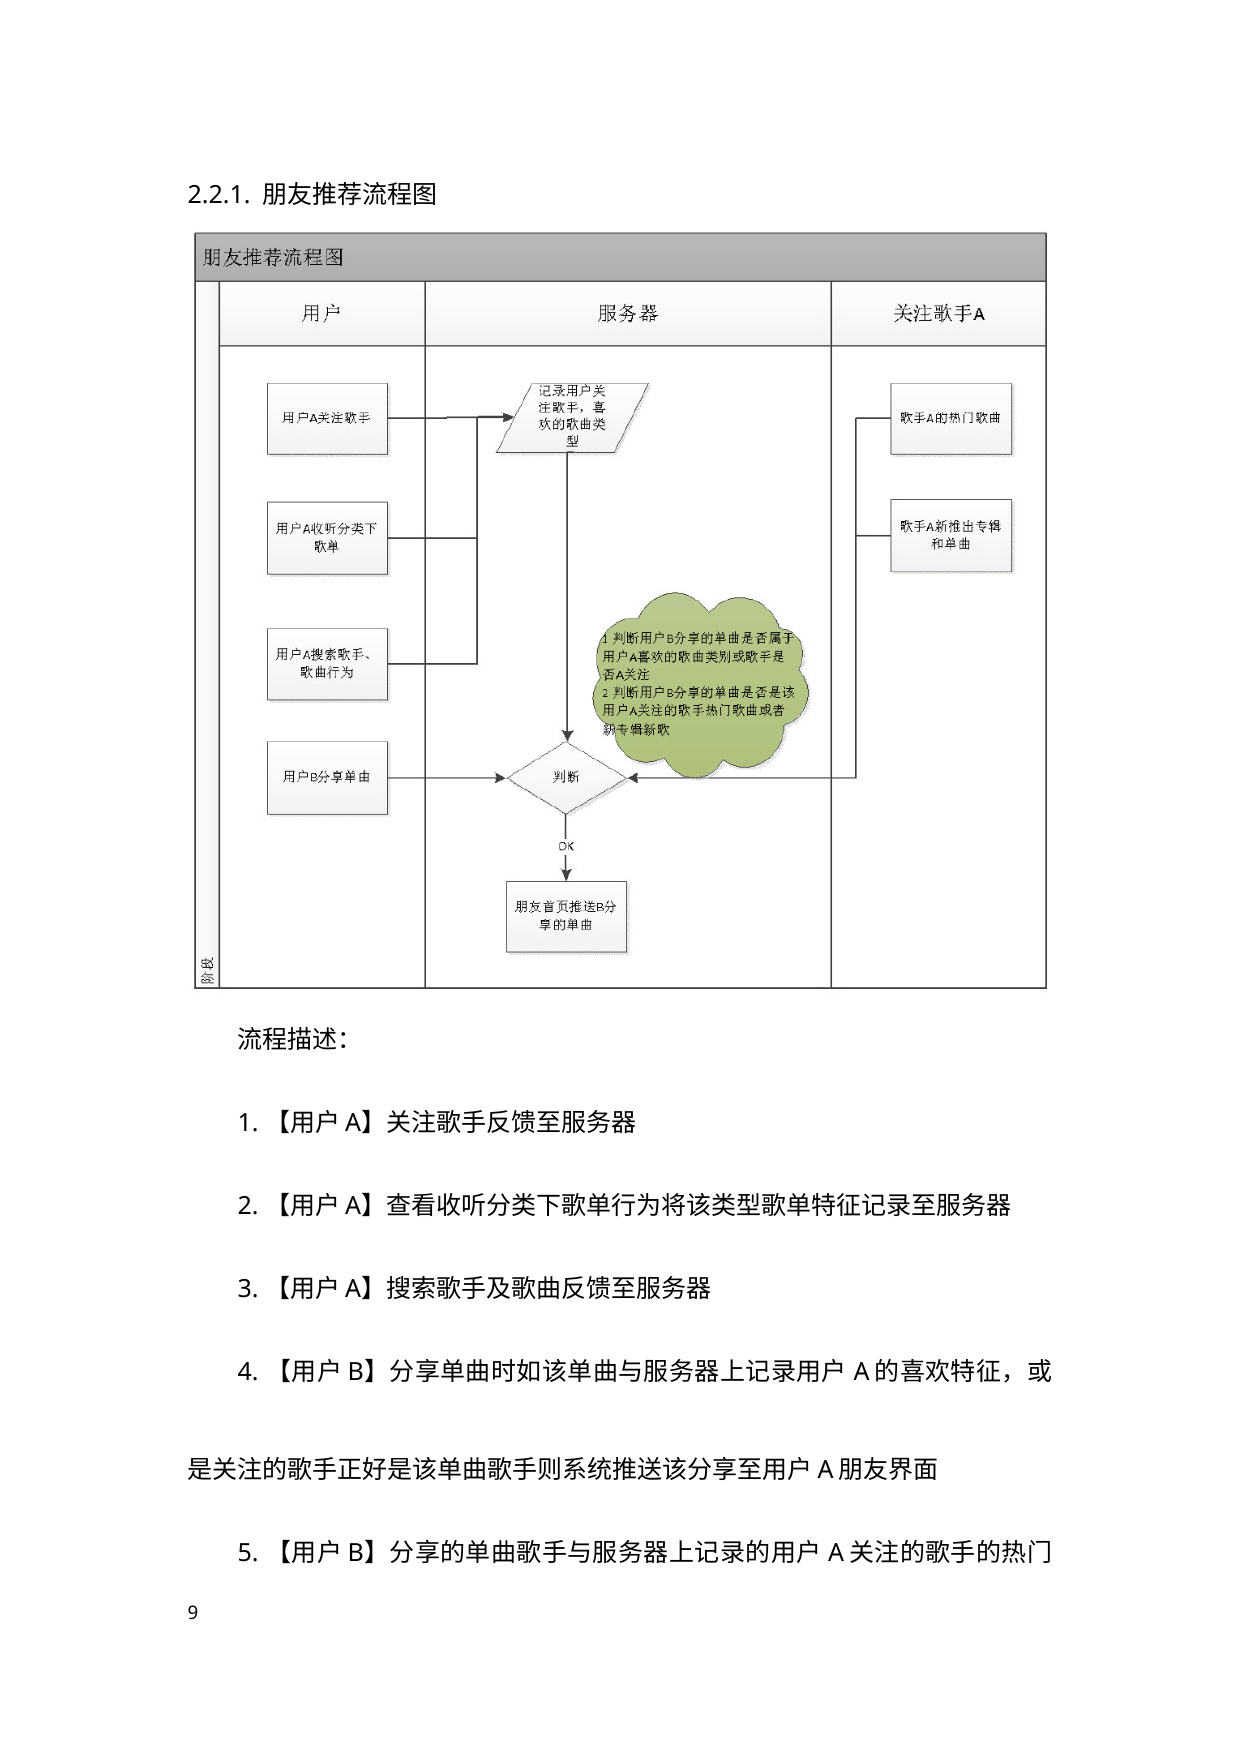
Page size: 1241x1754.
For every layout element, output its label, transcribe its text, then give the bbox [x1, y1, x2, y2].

text 4. 【用户B】分享单曲时如该单曲与服务器上记录用户A的喜欢特征，或是关注的歌手正好是该单曲歌手则系统推送该分享至用户A朋友界面 [187, 1337, 1053, 1500]
text 1. 【用户A】关注歌手反馈至服务器 [187, 1088, 1053, 1153]
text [187, 1518, 1053, 1583]
picture [187, 224, 1053, 995]
subtitle 朋友推荐流程图 [187, 160, 1053, 224]
text 2. 【用户A】查看收听分类下歌单行为将该类型歌单特征记录至服务器 [187, 1171, 1053, 1236]
text 流程描述： [187, 1005, 1053, 1070]
text 3. 【用户A】搜索歌手及歌曲反馈至服务器 [187, 1254, 1053, 1319]
